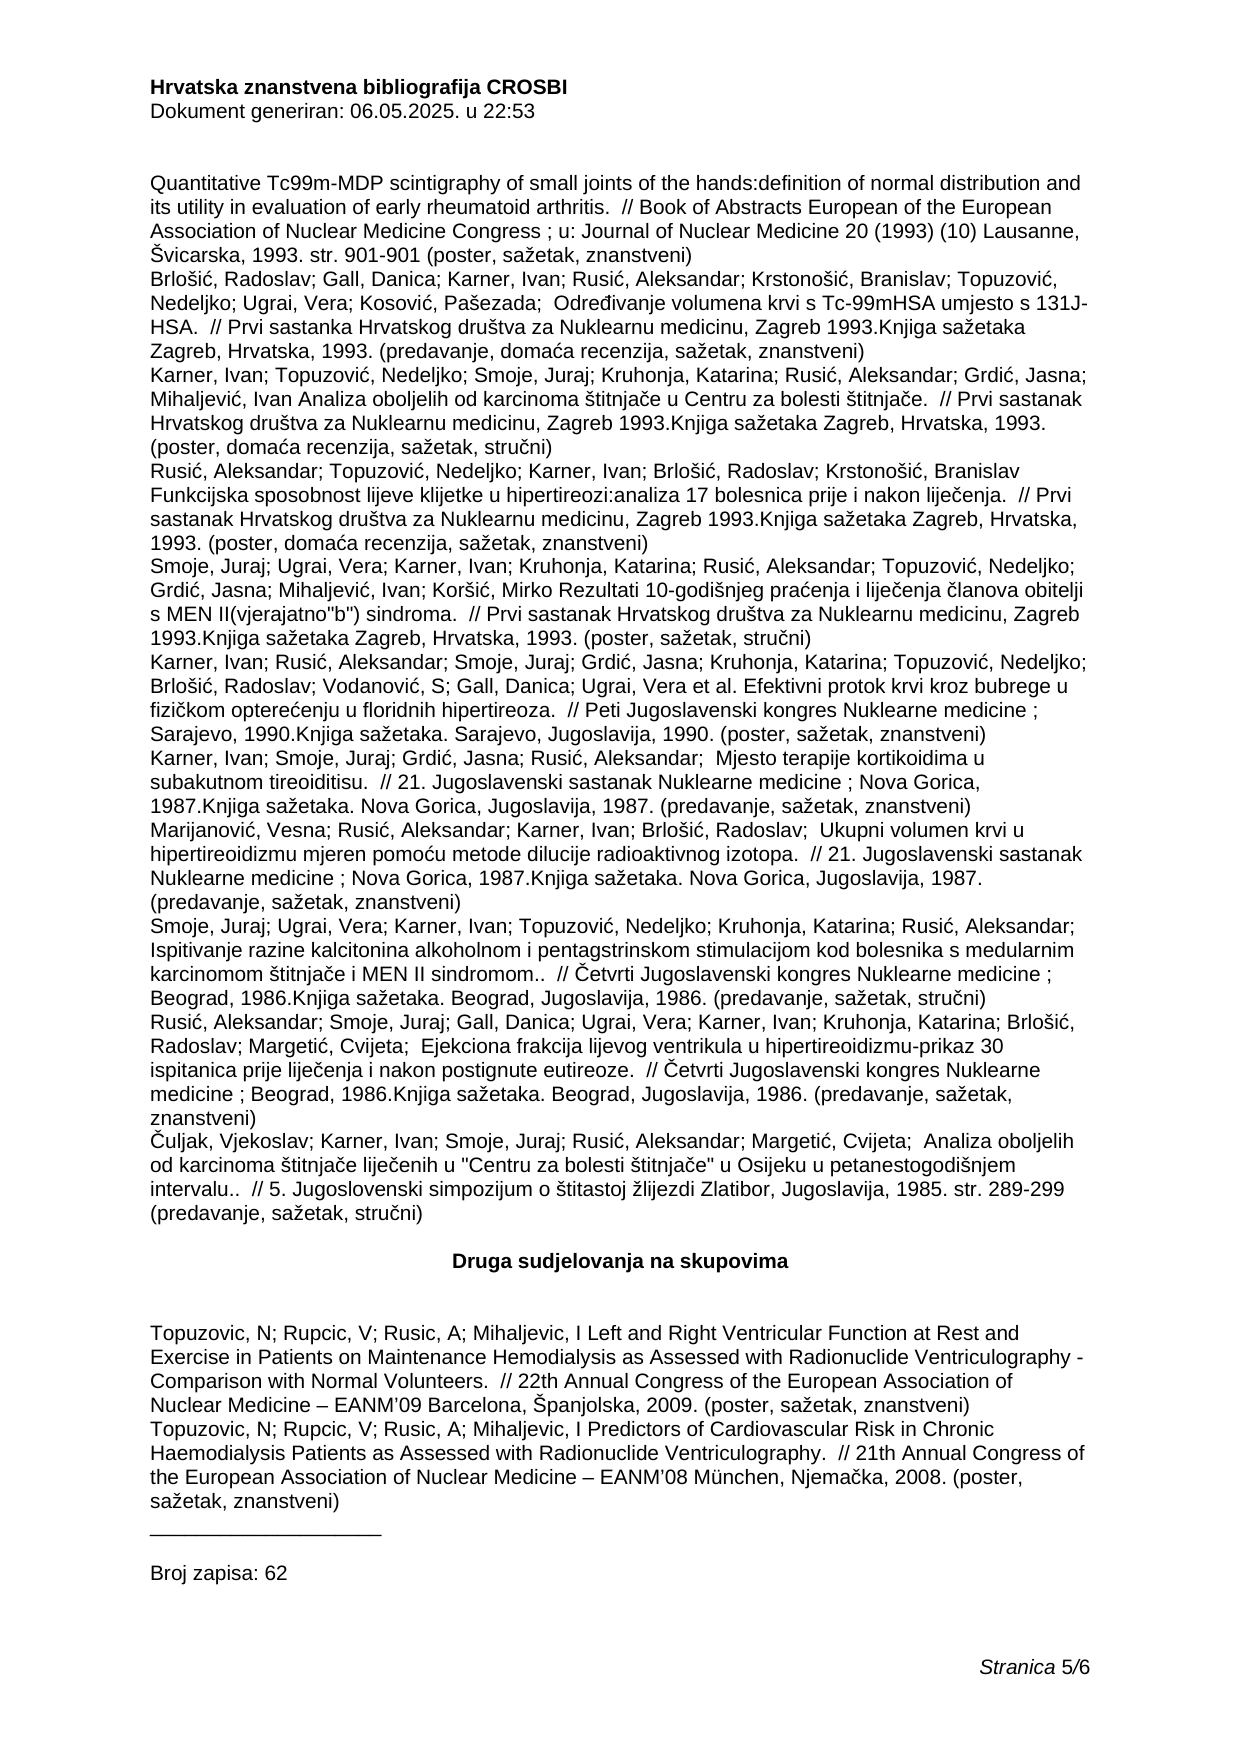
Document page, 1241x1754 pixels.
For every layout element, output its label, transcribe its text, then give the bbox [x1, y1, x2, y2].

text Brlošić, Radoslav; Gall, Danica; Karner, Ivan; Rusić, Aleksandar; Krstonošić, Branislav; Topuzović, Nedeljko; Ugrai, Vera; Kosović, Pašezada; [150, 267, 1090, 363]
text Topuzovic, N; Rupcic, V; Rusic, A; Mihaljevic, I [150, 1321, 1090, 1417]
text Smoje, Juraj; Ugrai, Vera; Karner, Ivan; Kruhonja, Katarina; Rusić, Aleksandar; Topuzović, Nedeljko; Grdić, Jasna; Mihaljević, Ivan; Koršić, Mirko [150, 554, 1090, 650]
text Karner, Ivan; Smoje, Juraj; Grdić, Jasna; Rusić, Aleksandar; [150, 746, 1090, 818]
text Karner, Ivan; Rusić, Aleksandar; Smoje, Juraj; Grdić, Jasna; Kruhonja, Katarina; Topuzović, Nedeljko; Brlošić, Radoslav; Vodanović, S; Gall, Danica; Ugrai, Vera et al. [150, 650, 1090, 746]
text Broj zapisa: 62 [150, 1561, 1090, 1584]
text Marijanović, Vesna; Rusić, Aleksandar; Karner, Ivan; Brlošić, Radoslav; [150, 818, 1090, 914]
text Smoje, Juraj; Ugrai, Vera; Karner, Ivan; Topuzović, Nedeljko; Kruhonja, Katarina; Rusić, Aleksandar; [150, 914, 1090, 1009]
text ____________________ [150, 1513, 1090, 1537]
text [150, 171, 1090, 267]
text Rusić, Aleksandar; Topuzović, Nedeljko; Karner, Ivan; Brlošić, Radoslav; Krstonošić, Branislav [150, 458, 1090, 554]
text Rusić, Aleksandar; Smoje, Juraj; Gall, Danica; Ugrai, Vera; Karner, Ivan; Kruhonja, Katarina; Brlošić, Radoslav; Margetić, Cvijeta; [150, 1009, 1090, 1129]
text Karner, Ivan; Topuzović, Nedeljko; Smoje, Juraj; Kruhonja, Katarina; Rusić, Aleksandar; Grdić, Jasna; Mihaljević, Ivan [150, 363, 1090, 458]
subtitle Druga sudjelovanja na skupovima [150, 1249, 1090, 1273]
text Čuljak, Vjekoslav; Karner, Ivan; Smoje, Juraj; Rusić, Aleksandar; Margetić, Cvijeta; [150, 1129, 1090, 1225]
text Topuzovic, N; Rupcic, V; Rusic, A; Mihaljevic, I [150, 1417, 1090, 1513]
